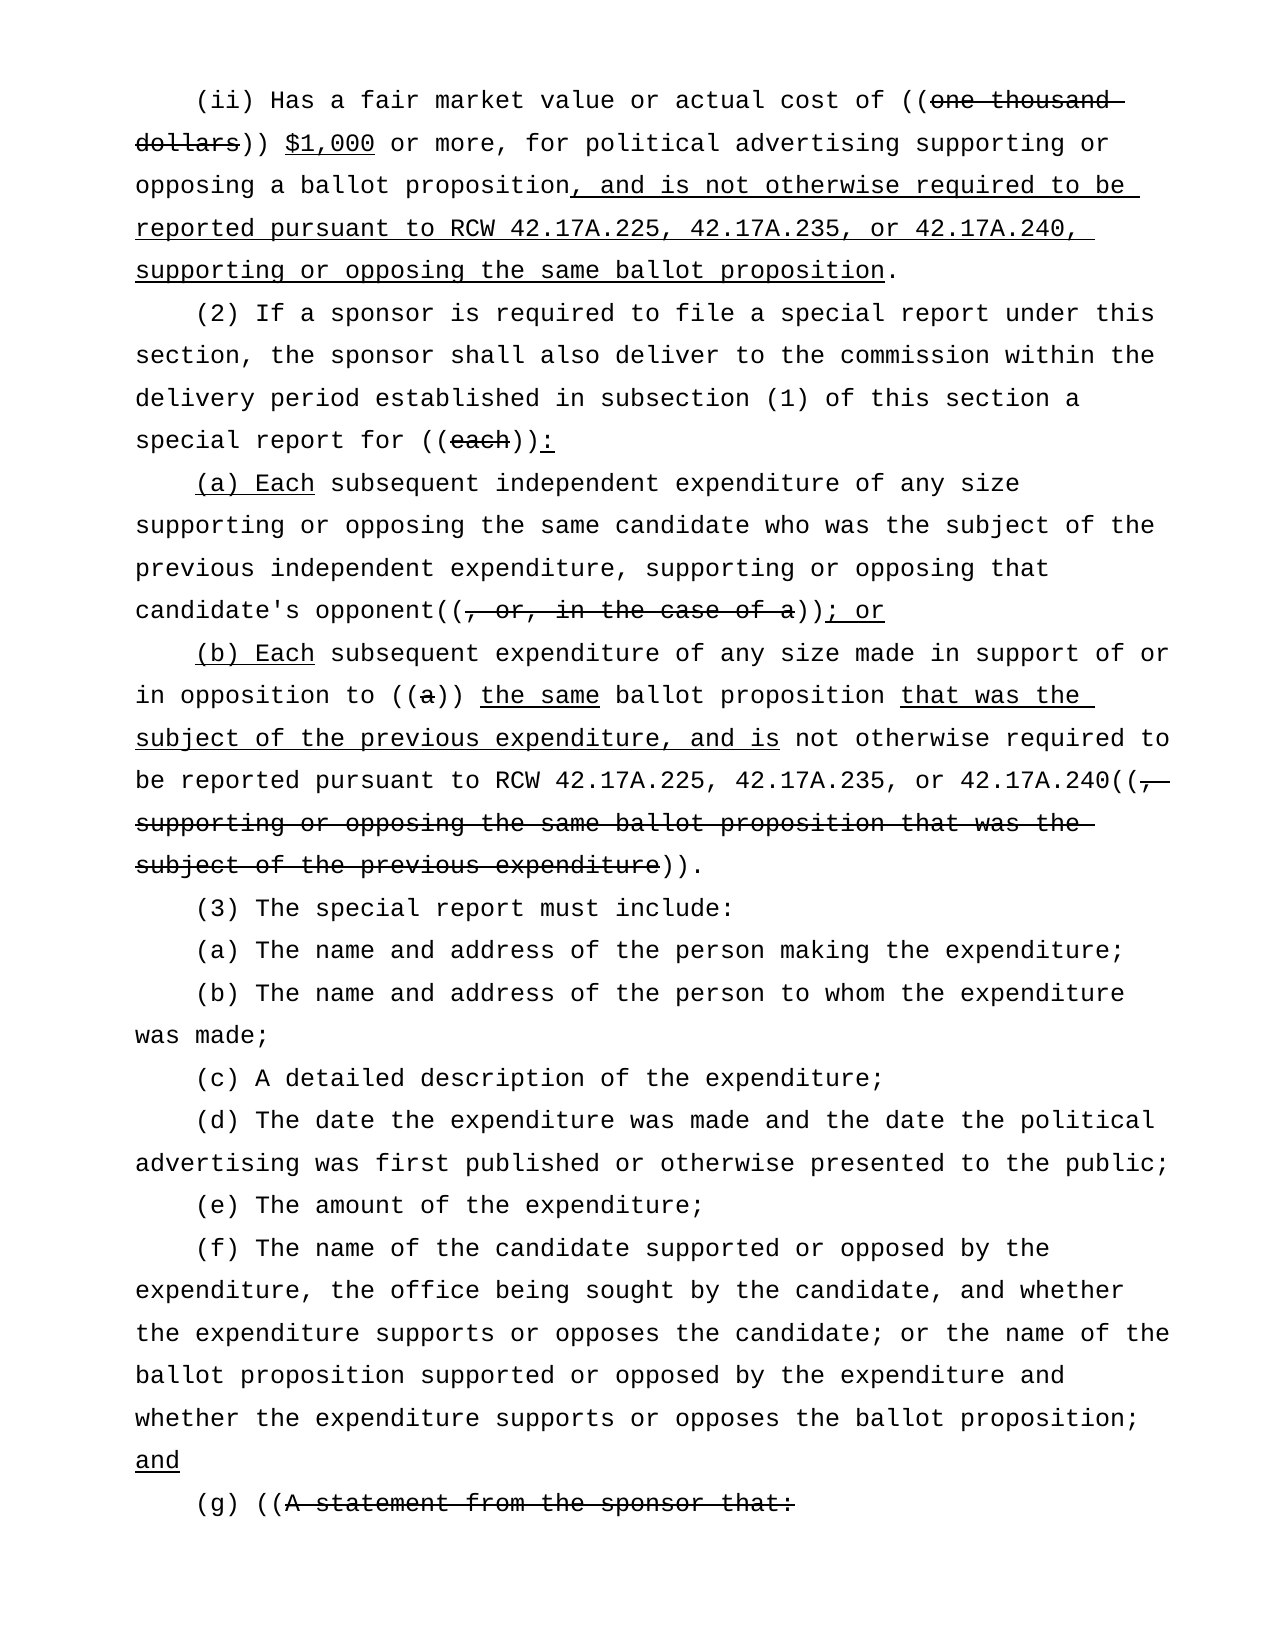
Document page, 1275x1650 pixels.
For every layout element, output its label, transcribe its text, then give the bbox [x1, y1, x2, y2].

text (b) The name and address of the person to whom the expenditure was made; [135, 967, 1170, 1052]
text (g) ((A statement from the sponsor that: [135, 1477, 1170, 1520]
text (ii) Has a fair market value or actual cost of ((one thousand dollars)) $1,000 or more, for political advertising supporting or opposing a ballot proposition, and is not otherwise required to be reported pursuant to RCW 42.17A.225, 42.17A.235, or 42.17A.240, supporting or opposing the same ballot proposition. [135, 75, 1170, 287]
text (2) If a sponsor is required to file a special report under this section, the sponsor shall also deliver to the commission within the delivery period established in subsection (1) of this section a special report for ((each)): [135, 287, 1170, 457]
text (b) Each subsequent expenditure of any size made in support of or in opposition to ((a)) the same ballot proposition that was the subject of the previous expenditure, and is not otherwise required to be reported pursuant to RCW 42.17A.225, 42.17A.235, or 42.17A.240((, supporting or opposing the same ballot proposition that was the subject of the previous expenditure)). [135, 627, 1170, 882]
text (3) The special report must include: [135, 882, 1170, 925]
text (f) The name of the candidate supported or opposed by the expenditure, the office being sought by the candidate, and whether the expenditure supports or opposes the candidate; or the name of the ballot proposition supported or opposed by the expenditure and whether the expenditure supports or opposes the ballot proposition; and [135, 1222, 1170, 1477]
text (e) The amount of the expenditure; [135, 1180, 1170, 1222]
text (c) A detailed description of the expenditure; [135, 1052, 1170, 1095]
text (d) The date the expenditure was made and the date the political advertising was first published or otherwise presented to the public; [135, 1095, 1170, 1180]
text (a) The name and address of the person making the expenditure; [135, 925, 1170, 967]
text (a) Each subsequent independent expenditure of any size supporting or opposing the same candidate who was the subject of the previous independent expenditure, supporting or opposing that candidate's opponent((, or, in the case of a)); or [135, 457, 1170, 627]
